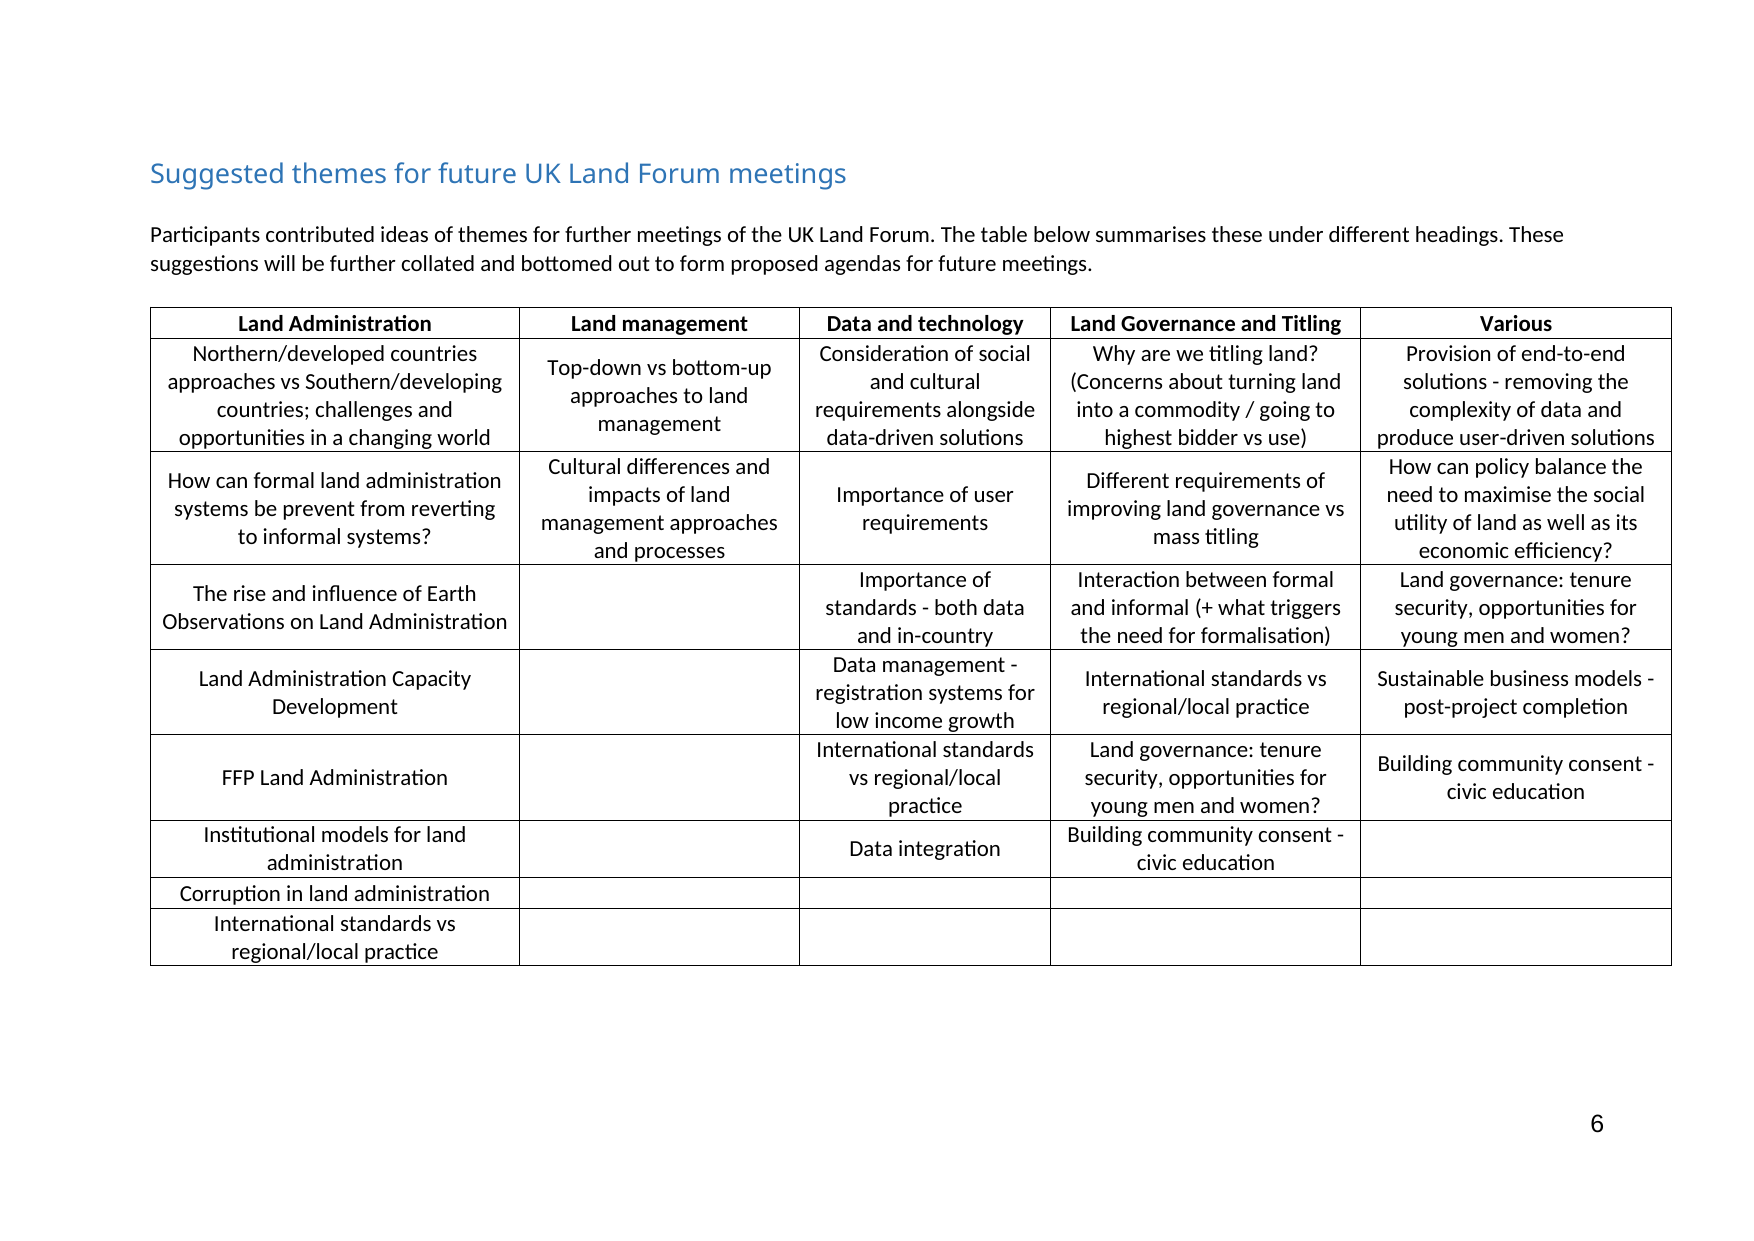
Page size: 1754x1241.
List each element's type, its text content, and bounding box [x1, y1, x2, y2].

table_cell Building community consent - civic education [1051, 821, 1360, 877]
table_cell Institutional models for land administration [151, 821, 519, 877]
table_cell Land governance: tenure security, opportunities for young men and women? [1361, 565, 1671, 649]
table_cell Northern/developed countries approaches vs Southern/developing countries; challenges and opportunities in a changing world [151, 339, 519, 451]
table_cell Top-down vs bottom-up approaches to land management [520, 339, 799, 451]
table_cell [520, 650, 799, 734]
text Participants contributed ideas of themes for further meetings of the UK Land Forum. The table below summarises these under different headings. These suggestions will be further collated and bottomed out to form proposed agendas for future meetings. [150, 220, 1604, 277]
table_cell [520, 735, 799, 819]
table_cell Provision of end-to-end solutions - removing the complexity of data and produce user-driven solutions [1361, 339, 1671, 451]
table_cell [520, 565, 799, 649]
table_cell [1361, 878, 1671, 908]
table_cell How can formal land administration systems be prevent from reverting to informal systems? [151, 452, 519, 564]
table_cell FFP Land Administration [151, 735, 519, 819]
table_cell Data integration [800, 821, 1050, 877]
table_cell Cultural differences and impacts of land management approaches and processes [520, 452, 799, 564]
table_header Land Administration [151, 308, 519, 338]
table_cell Consideration of social and cultural requirements alongside data-driven solutions [800, 339, 1050, 451]
table_cell [1051, 909, 1360, 965]
table_cell [800, 909, 1050, 965]
table_cell Why are we titling land? (Concerns about turning land into a commodity / going to highest bidder vs use) [1051, 339, 1360, 451]
table_cell Data management - registration systems for low income growth [800, 650, 1050, 734]
table_cell International standards vs regional/local practice [800, 735, 1050, 819]
table_cell How can policy balance the need to maximise the social utility of land as well as its economic efficiency? [1361, 452, 1671, 564]
table_header Data and technology [800, 308, 1050, 338]
table_cell The rise and influence of Earth Observations on Land Administration [151, 565, 519, 649]
table_cell Importance of user requirements [800, 452, 1050, 564]
table_cell International standards vs regional/local practice [1051, 650, 1360, 734]
table_cell [520, 821, 799, 877]
table_cell [520, 878, 799, 908]
table_cell [1361, 821, 1671, 877]
table_cell Land governance: tenure security, opportunities for young men and women? [1051, 735, 1360, 819]
subtitle Suggested themes for future UK Land Forum meetings [150, 154, 1604, 191]
table_cell Land Administration Capacity Development [151, 650, 519, 734]
table_cell Importance of standards - both data and in-country [800, 565, 1050, 649]
table_cell [1361, 909, 1671, 965]
table_header Land Governance and Titling [1051, 308, 1360, 338]
table_header Land management [520, 308, 799, 338]
table_cell Building community consent - civic education [1361, 735, 1671, 819]
table_cell [1051, 878, 1360, 908]
table_cell Interaction between formal and informal (+ what triggers the need for formalisation) [1051, 565, 1360, 649]
table_cell Corruption in land administration [151, 878, 519, 908]
table_cell [520, 909, 799, 965]
table_cell [800, 878, 1050, 908]
table_cell International standards vs regional/local practice [151, 909, 519, 965]
table_cell Different requirements of improving land governance vs mass titling [1051, 452, 1360, 564]
table_cell Sustainable business models -post-project completion [1361, 650, 1671, 734]
table_header Various [1361, 308, 1671, 338]
